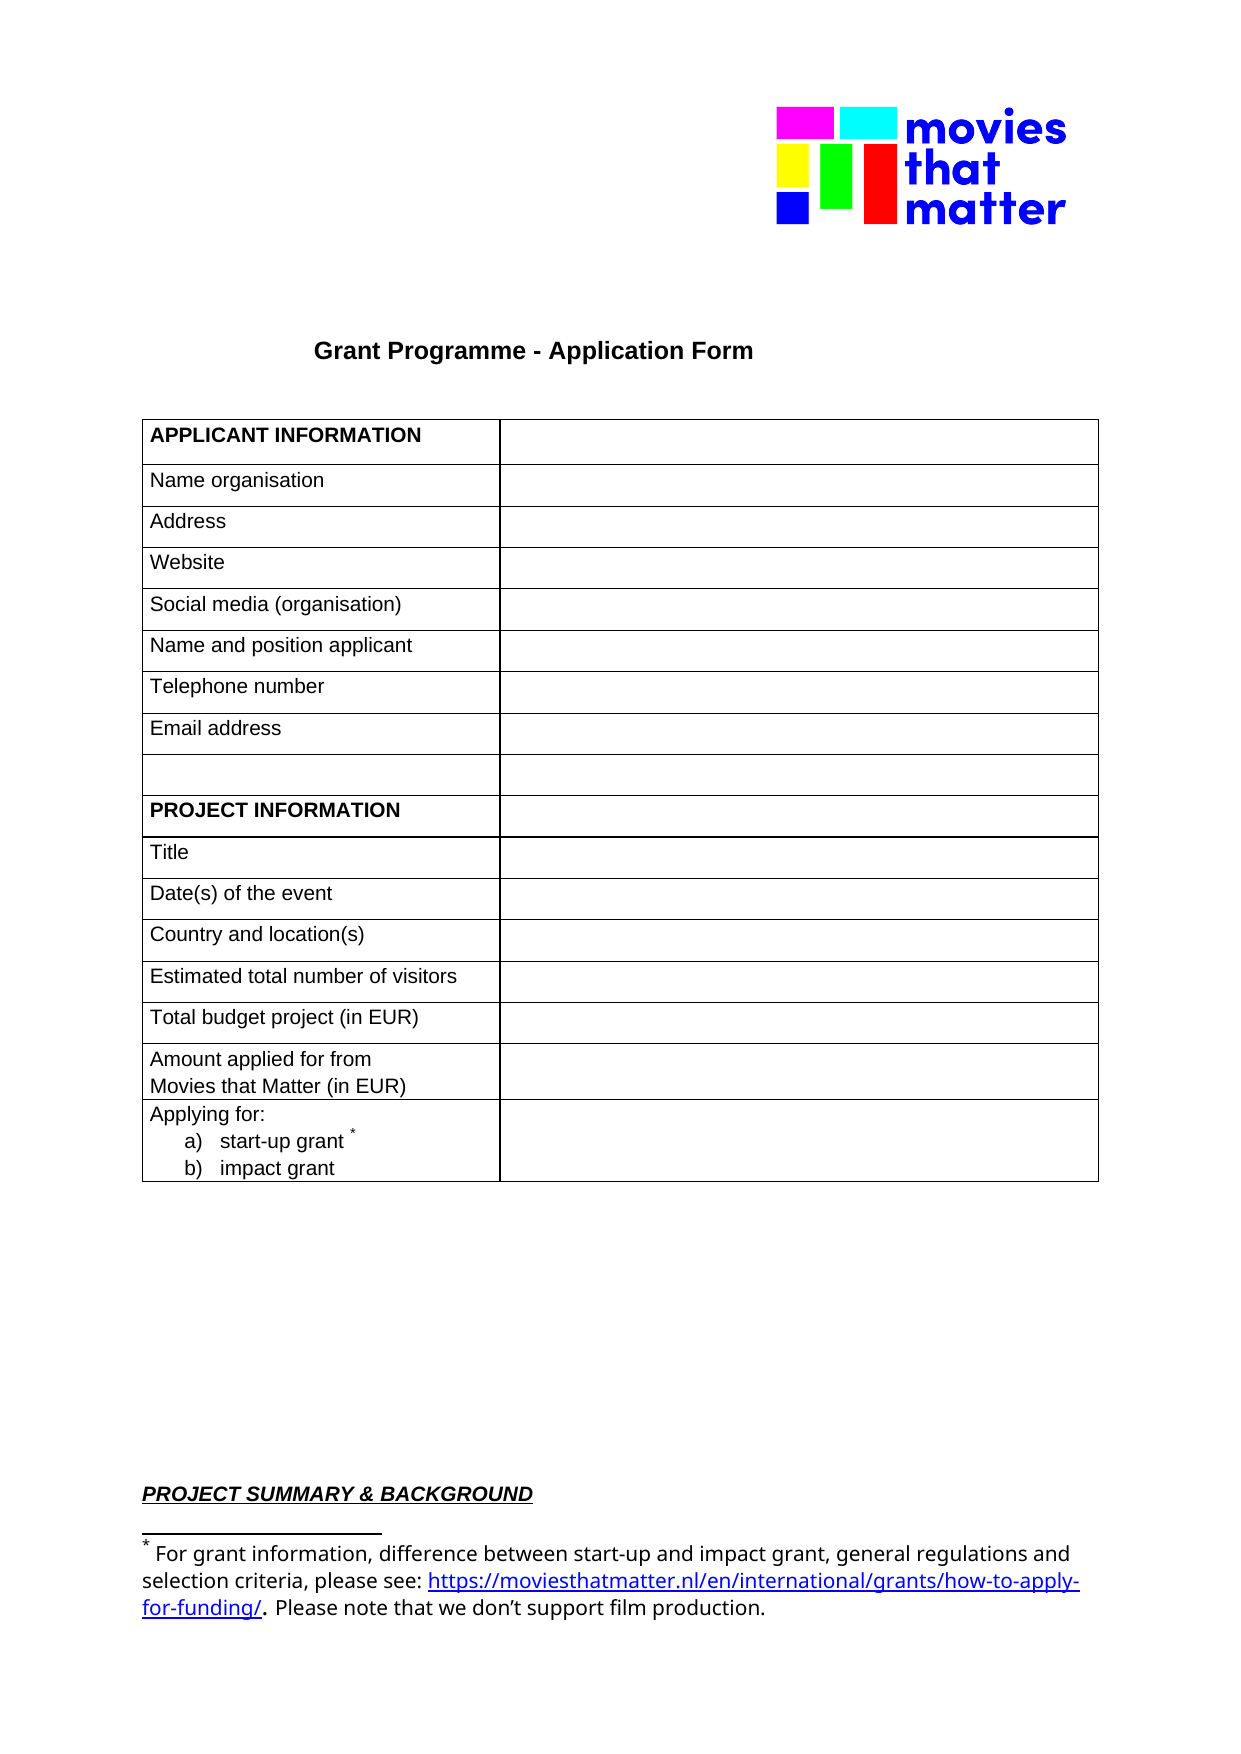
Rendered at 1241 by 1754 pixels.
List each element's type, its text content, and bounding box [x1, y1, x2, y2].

table_cell [501, 548, 1098, 588]
table_cell Telephone number [143, 672, 499, 712]
table_cell [501, 755, 1098, 795]
table_cell [501, 1100, 1098, 1181]
table_cell Name organisation [143, 465, 499, 506]
table_cell Total budget project (in EUR) [143, 1003, 499, 1043]
subtitle Grant Programme - Application Form [289, 338, 1098, 365]
table_cell [501, 838, 1098, 878]
table_cell [501, 507, 1098, 547]
table_header [501, 420, 1098, 464]
table_cell [501, 879, 1098, 919]
table_cell Amount applied for from Movies that Matter (in EUR) [143, 1044, 499, 1098]
table_cell [501, 465, 1098, 506]
table_cell [501, 714, 1098, 754]
table_cell Website [143, 548, 499, 588]
table_cell Country and location(s) [143, 920, 499, 961]
table_cell Social media (organisation) [143, 589, 499, 630]
table_cell [501, 920, 1098, 961]
table_cell Email address [143, 714, 499, 754]
table_cell Estimated total number of visitors [143, 962, 499, 1002]
table_cell Address [143, 507, 499, 547]
table_cell Title [143, 838, 499, 878]
table_header APPLICANT INFORMATION [143, 420, 499, 464]
table_cell Name and position applicant [143, 631, 499, 671]
table_cell [501, 672, 1098, 712]
table_cell [143, 755, 499, 795]
table_cell [501, 1003, 1098, 1043]
picture [744, 75, 1099, 257]
table_cell [501, 962, 1098, 1002]
table_cell Date(s) of the event [143, 879, 499, 919]
table_cell [501, 796, 1098, 836]
table_cell [501, 1044, 1098, 1098]
table_cell Applying for: a) start-up grant b) impact grant [143, 1100, 499, 1181]
table_cell [501, 589, 1098, 630]
text PROJECT SUMMARY & BACKGROUND [142, 1480, 1098, 1507]
table_cell [501, 631, 1098, 671]
table_cell PROJECT INFORMATION [143, 796, 499, 836]
